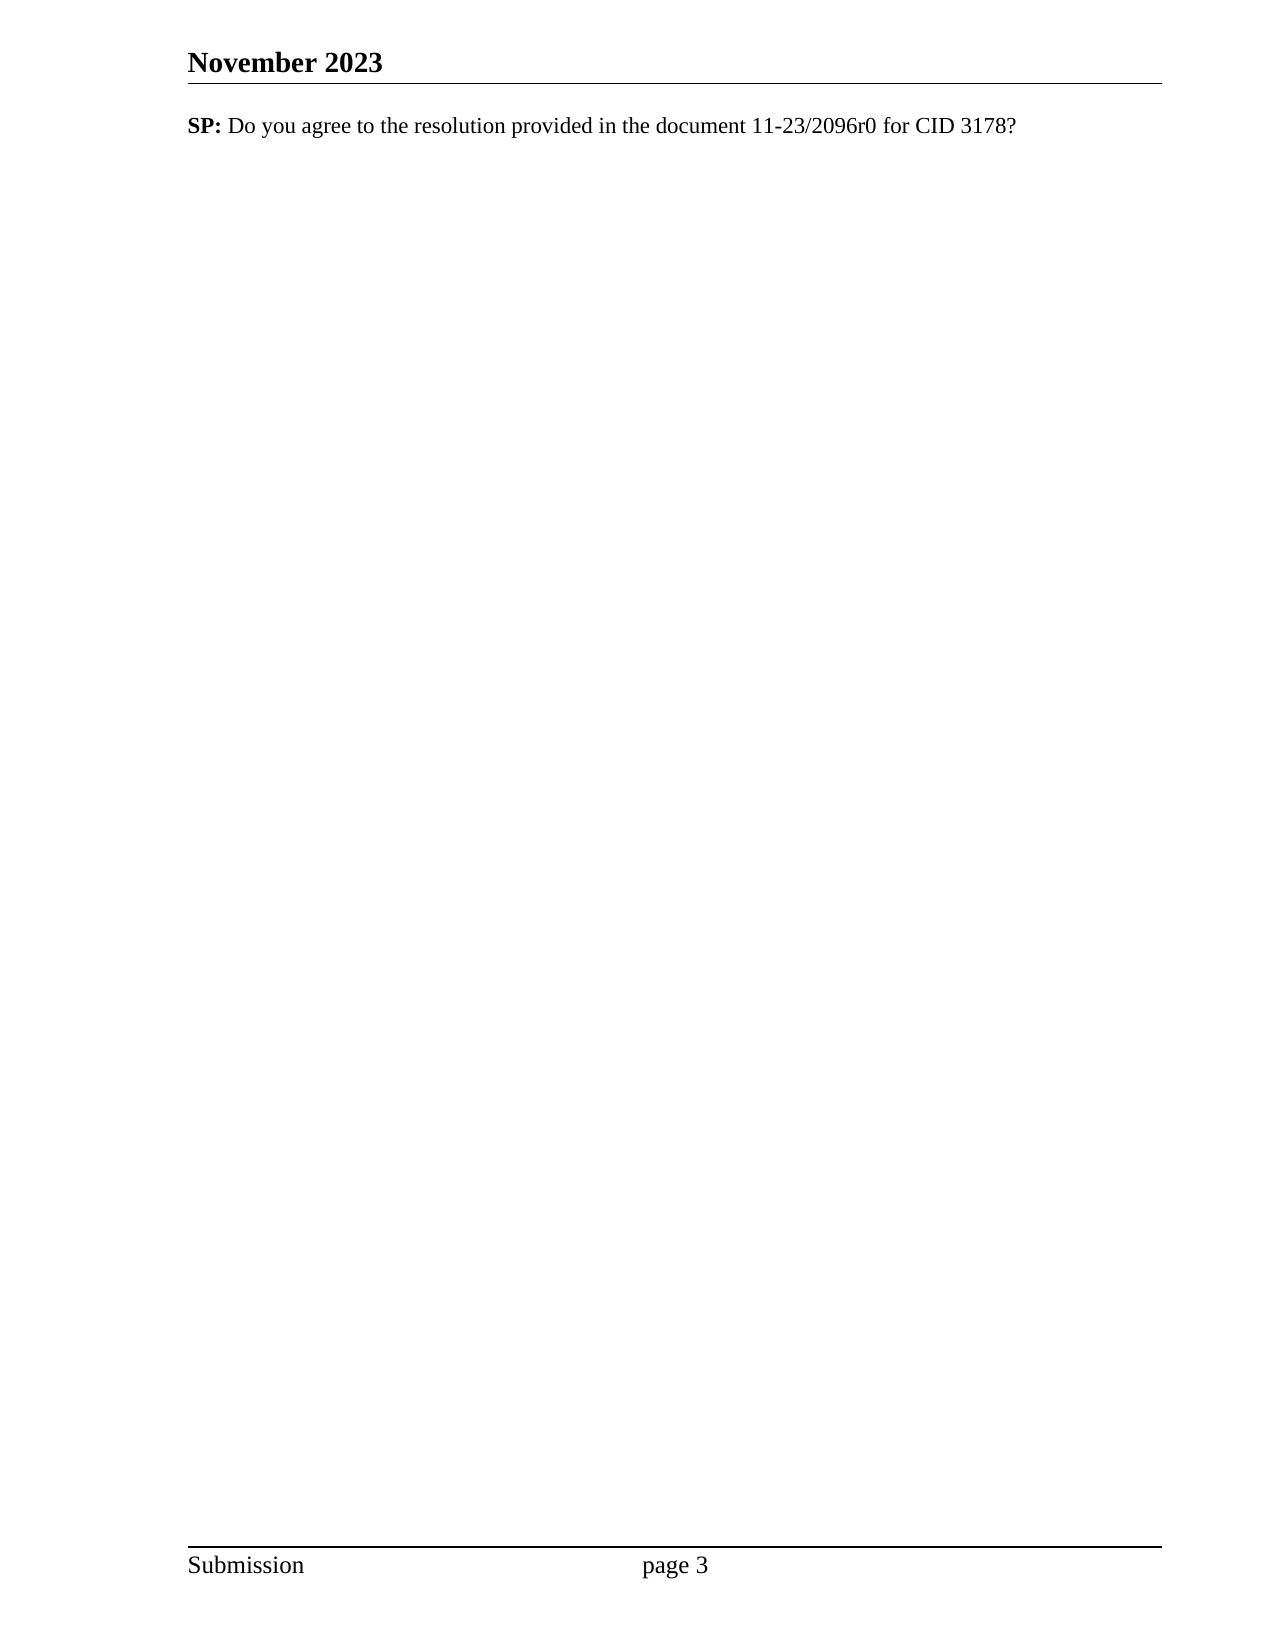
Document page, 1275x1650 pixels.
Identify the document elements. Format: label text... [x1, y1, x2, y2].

text SP: Do you agree to the resolution provided in the document 11-23/2096r0 for CID 3178? [187, 112, 1162, 139]
